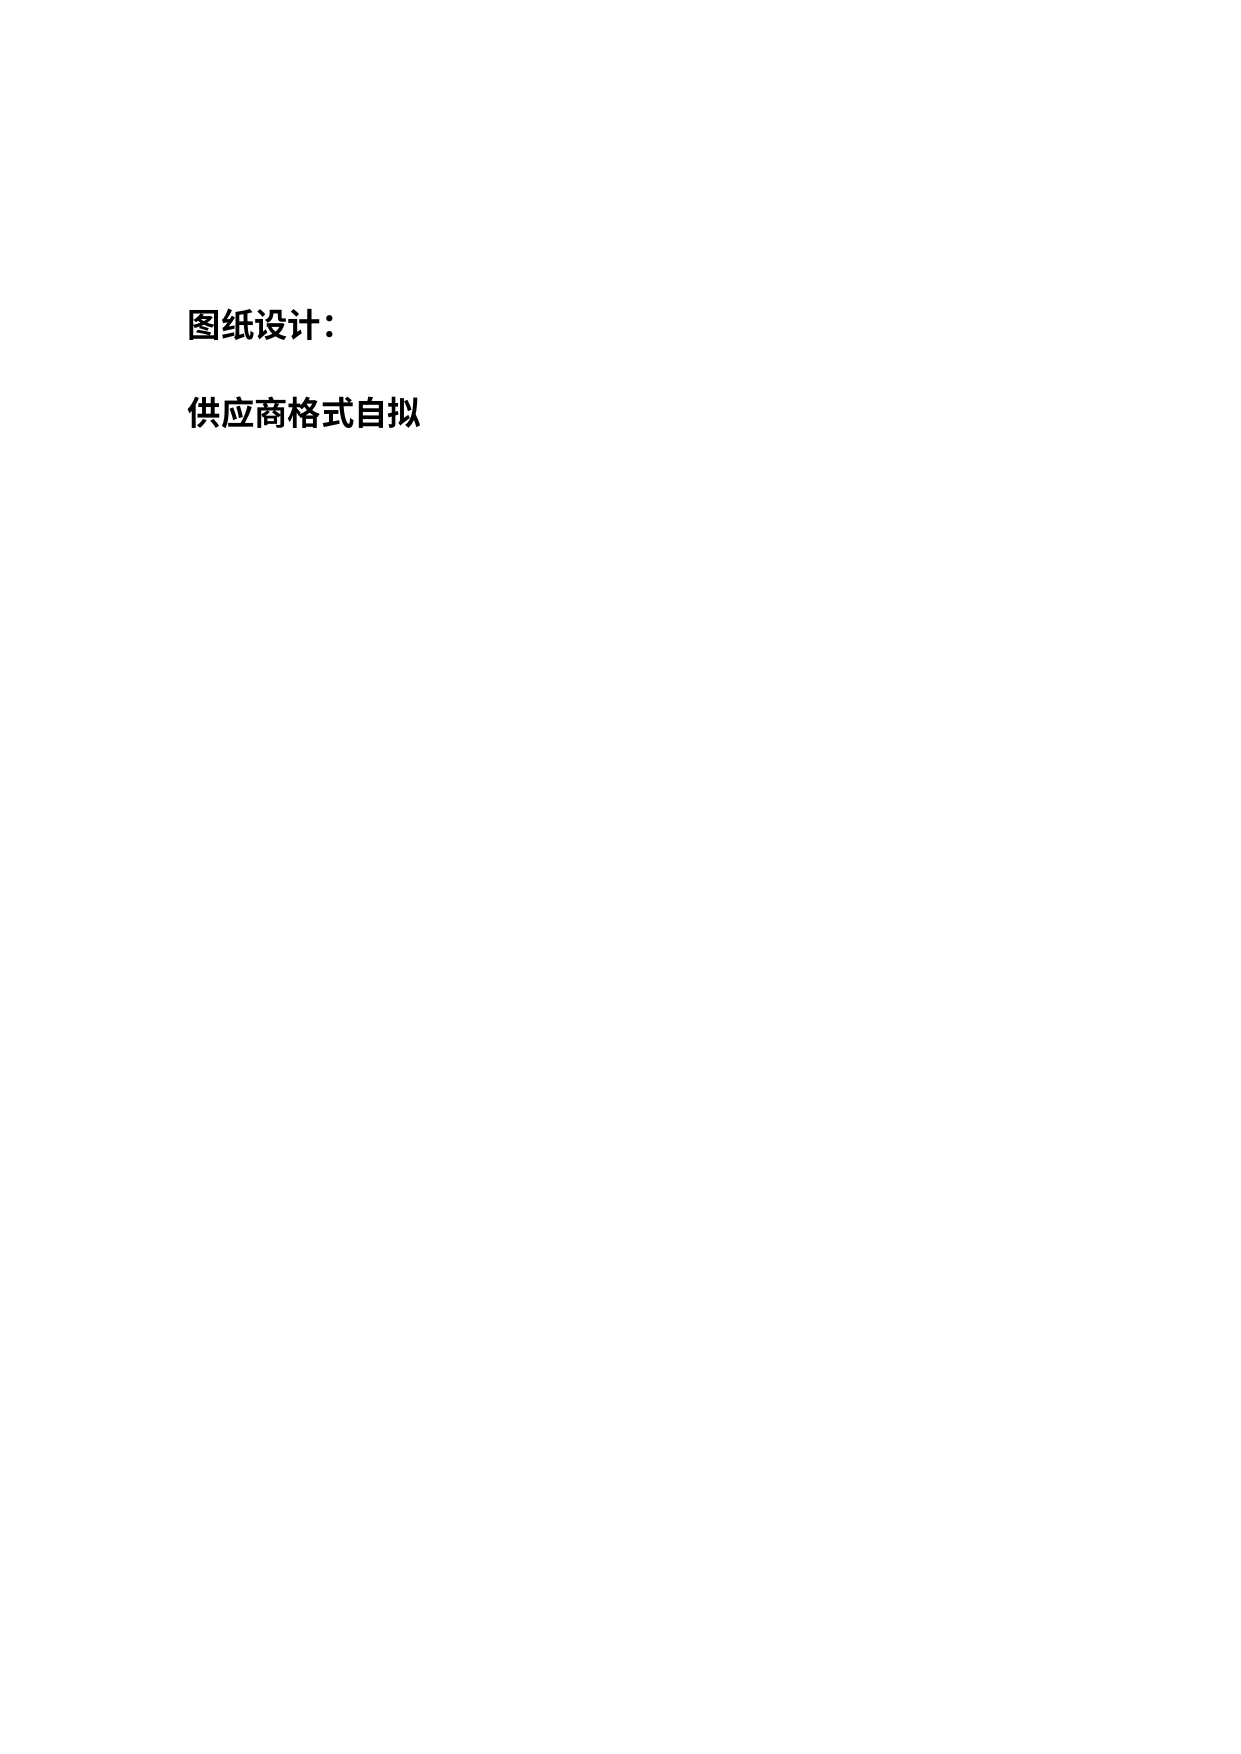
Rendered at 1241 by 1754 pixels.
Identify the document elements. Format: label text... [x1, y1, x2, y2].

text 供应商格式自拟 [187, 381, 1053, 437]
text 图纸设计： [187, 292, 1053, 348]
